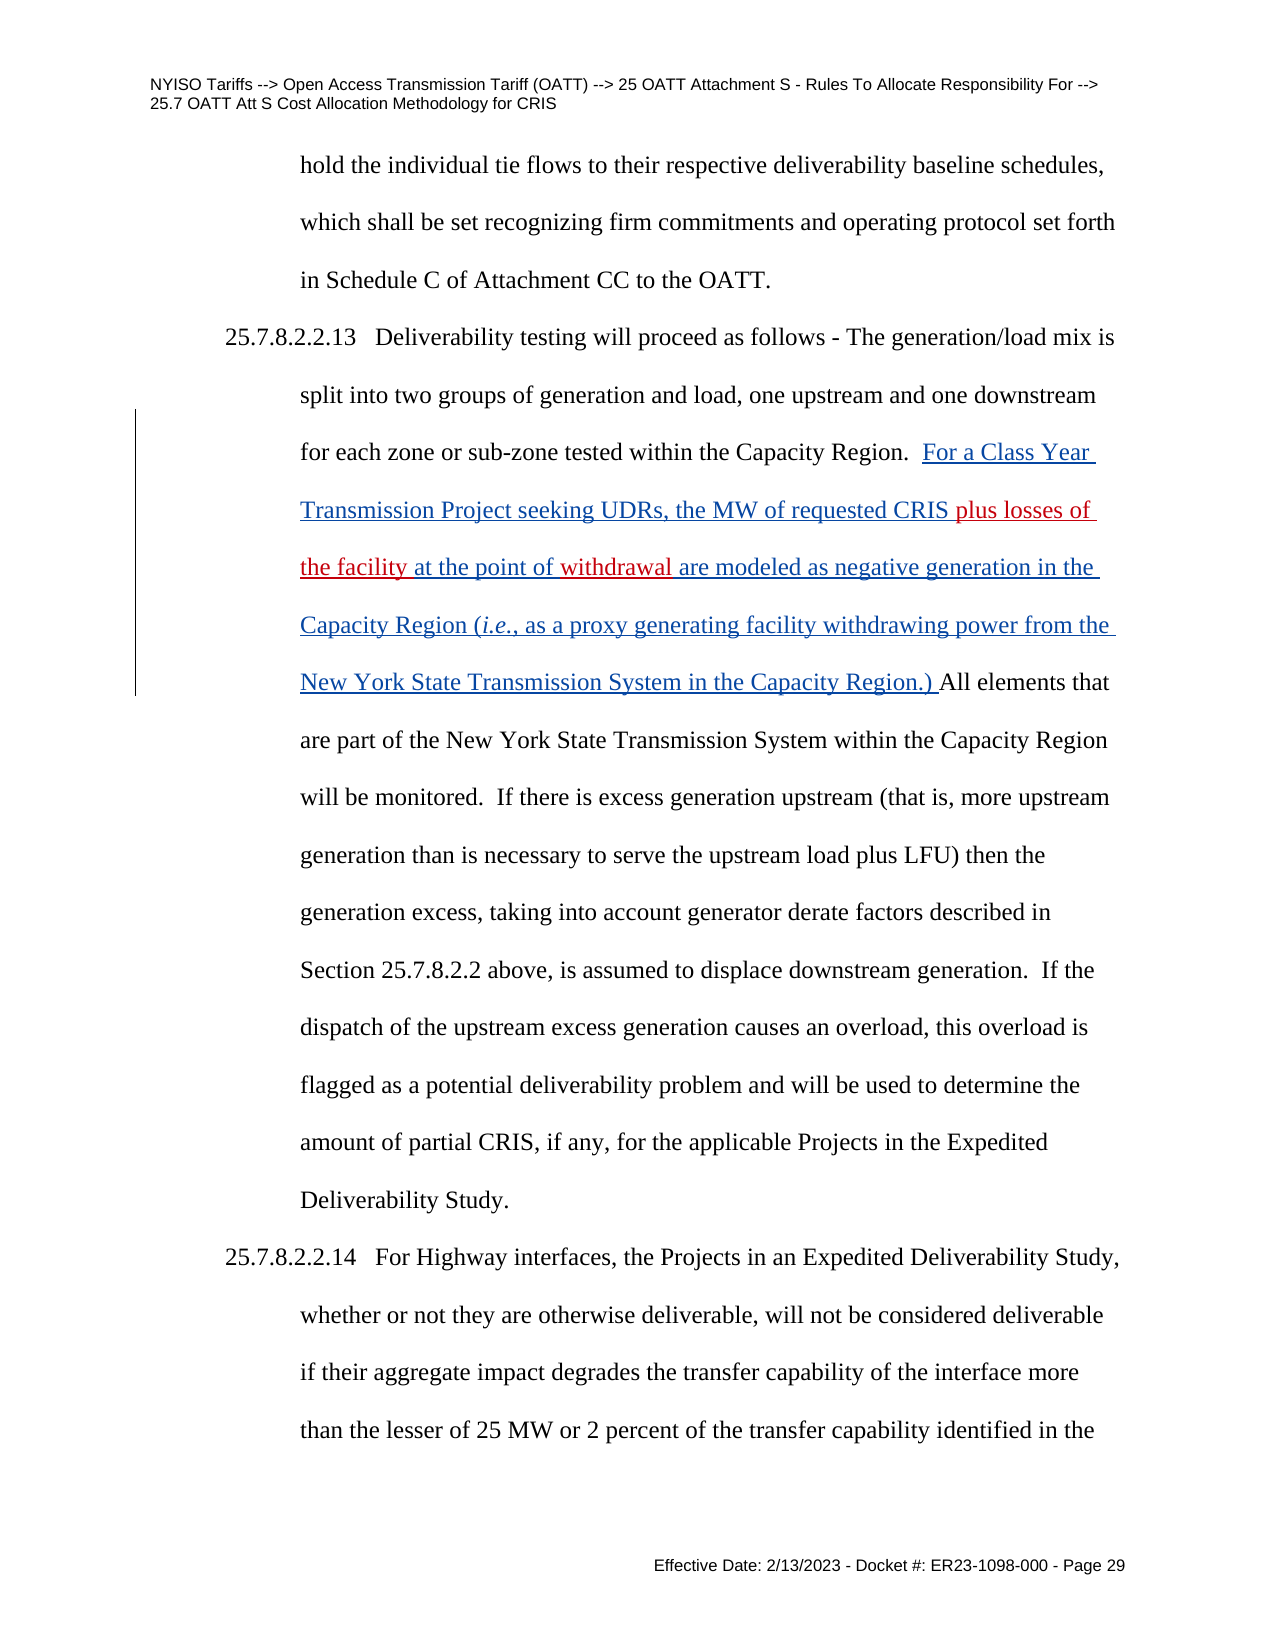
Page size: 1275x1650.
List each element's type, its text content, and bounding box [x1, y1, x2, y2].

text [225, 1242, 1125, 1444]
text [225, 150, 1125, 294]
text 25.7.8.2.2.13 Deliverability testing will proceed as follows - The generation/load mix is split into two groups of generation and load, one upstream and one downstream for each zone or sub-zone tested within the Capacity Region. All elements that are part of the New York State Transmission System within the Capacity Region will be monitored. If there is excess generation upstream (that is, more upstream generation than is necessary to serve the upstream load plus LFU) then the generation excess, taking into account generator derate factors described in Section 25.7.8.2.2 above, is assumed to displace downstream generation. If the dispatch of the upstream excess generation causes an overload, this overload is flagged as a potential deliverability problem and will be used to determine the amount of partial CRIS, if any, for the applicable Projects in the Expedited Deliverability Study. [225, 322, 1125, 1214]
